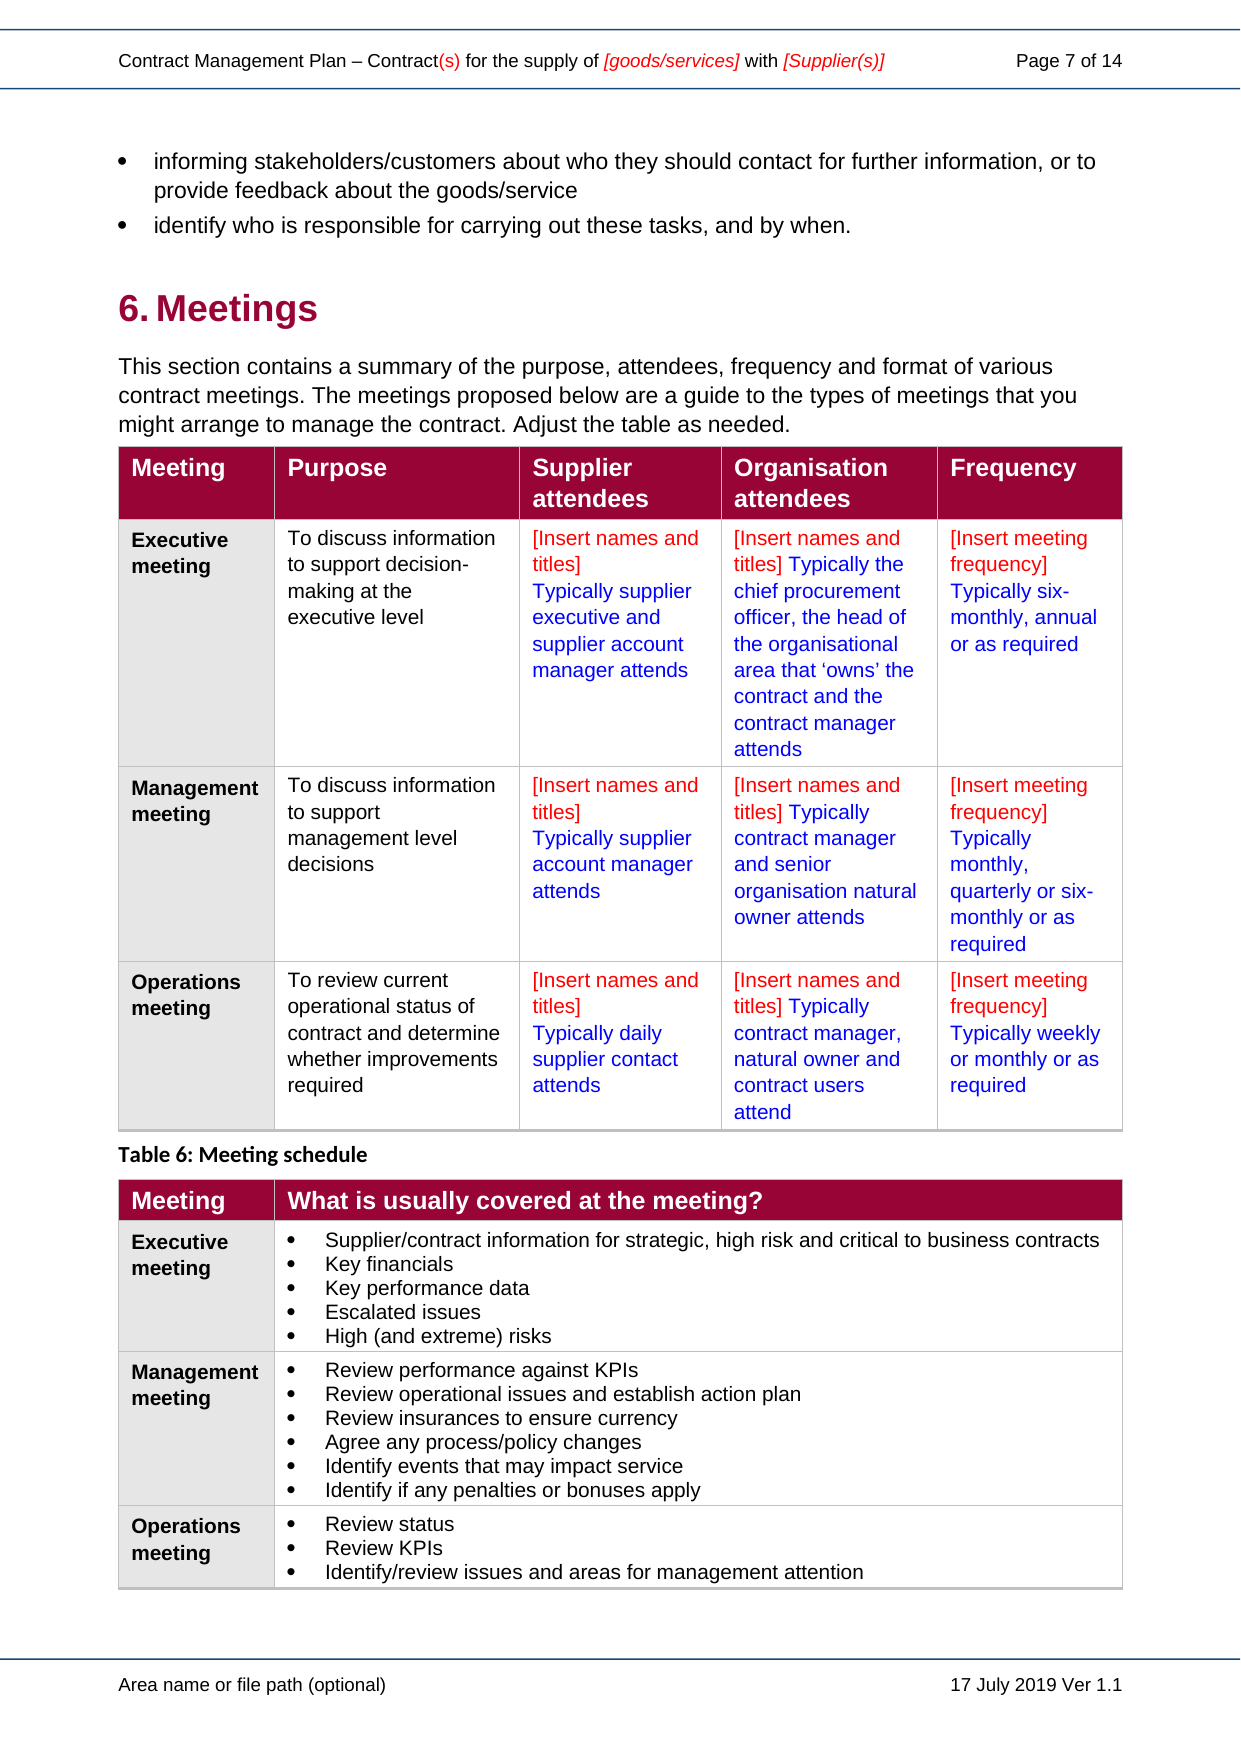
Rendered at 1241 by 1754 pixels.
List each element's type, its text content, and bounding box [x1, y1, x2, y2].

table_cell Management meeting [119, 767, 274, 961]
text Table 6: Meeting schedule [118, 1141, 1122, 1168]
table_cell Management meeting [119, 1352, 274, 1505]
table_cell Executive meeting [119, 520, 274, 766]
table_cell Operations meeting [119, 962, 274, 1129]
table_cell [Insert meeting frequency] Typically monthly, quarterly or six-monthly or as required [938, 767, 1122, 961]
table_cell To discuss information to support management level decisions [275, 767, 519, 961]
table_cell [275, 1506, 1122, 1587]
table_cell [Insert names and titles] Typically daily supplier contact attends [520, 962, 721, 1129]
table_header What is usually covered at the meeting? [275, 1180, 1122, 1220]
table_cell [Insert meeting frequency] Typically weekly or monthly or as required [938, 962, 1122, 1129]
table_header Meeting [119, 1180, 274, 1220]
table_header Purpose [275, 447, 519, 519]
table_cell [Insert meeting frequency] Typically six-monthly, annual or as required [938, 520, 1122, 766]
list identify who is responsible for carrying out these tasks, and by when. [118, 212, 1122, 238]
table_cell [Insert names and titles] Typically supplier account manager attends [520, 767, 721, 961]
subtitle Meetings [118, 287, 1122, 330]
table_cell [Insert names and titles] Typically supplier executive and supplier account manager attends [520, 520, 721, 766]
table_cell To discuss information to support decision-making at the executive level [275, 520, 519, 766]
text This section contains a summary of the purpose, attendees, frequency and format of various contract meetings. The meetings proposed below are a guide to the types of meetings that you might arrange to manage the contract. Adjust the table as needed. [118, 353, 1122, 437]
table_header Organisation attendees [722, 447, 937, 519]
table_header Supplier attendees [520, 447, 721, 519]
table_cell To review current operational status of contract and determine whether improvements required [275, 962, 519, 1129]
table_cell Review performance against KPIs Review operational issues and establish action plan Review insurances to ensure currency Agree any process/policy changes Identify events that may impact service Identify if any penalties or bonuses apply [275, 1352, 1122, 1505]
table_cell [Insert names and titles] Typically the chief procurement officer, the head of the organisational area that ‘owns’ the contract and the contract manager attends [722, 520, 937, 766]
table_header Meeting [119, 447, 274, 519]
table_cell Operations meeting [119, 1506, 274, 1587]
table_cell [Insert names and titles] Typically contract manager and senior organisation natural owner attends [722, 767, 937, 961]
table_cell Executive meeting [119, 1221, 274, 1351]
table_cell [Insert names and titles] Typically contract manager, natural owner and contract users attend [722, 962, 937, 1129]
table_cell Supplier/contract information for strategic, high risk and critical to business contracts Key financials Key performance data Escalated issues High (and extreme) risks [275, 1221, 1122, 1351]
list informing stakeholders/customers about who they should contact for further information, or to provide feedback about the goods/service [118, 148, 1122, 203]
table_header Frequency [938, 447, 1122, 519]
